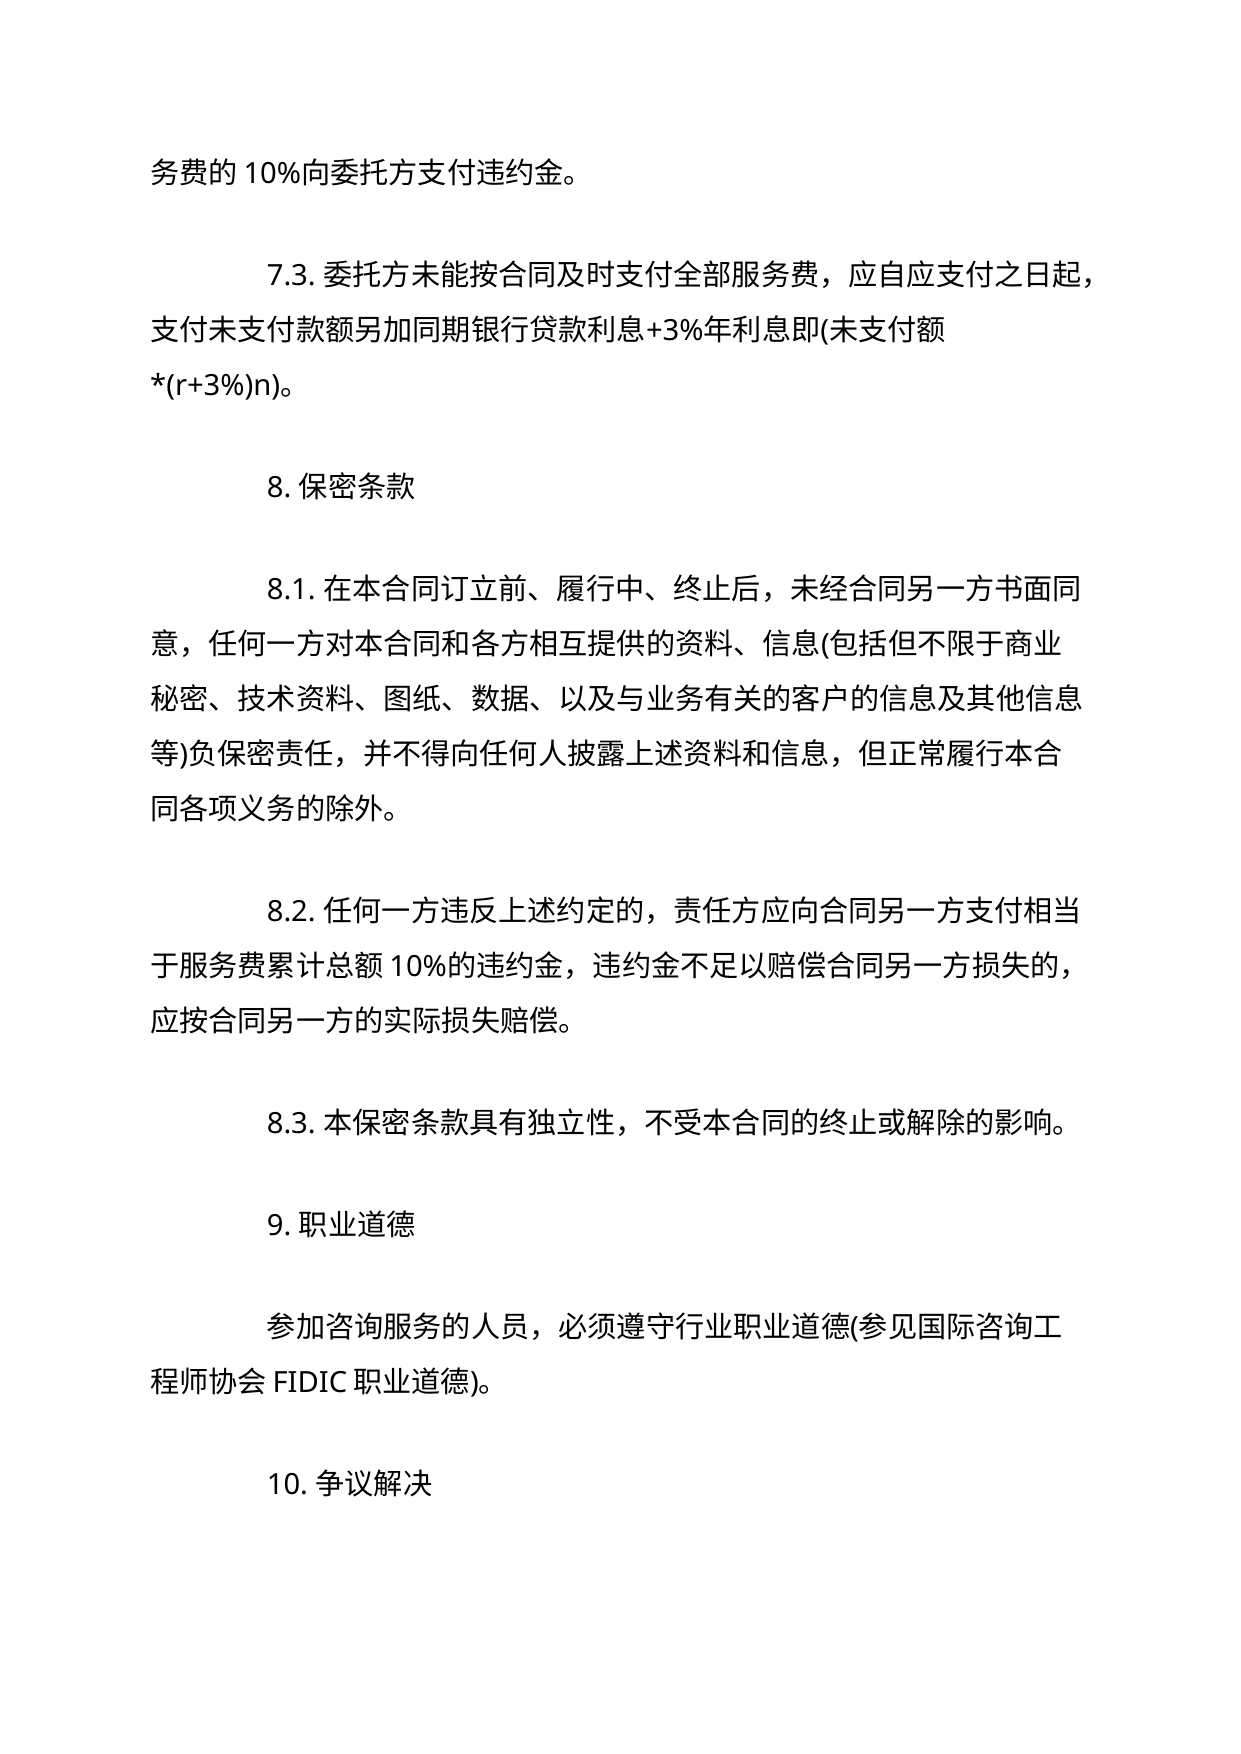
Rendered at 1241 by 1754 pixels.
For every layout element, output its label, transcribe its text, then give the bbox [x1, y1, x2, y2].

text 10. 争议解决 [150, 1460, 1090, 1503]
text 参加咨询服务的人员，必须遵守行业职业道德(参见国际咨询工程师协会FIDIC职业道德)。 [150, 1303, 1090, 1401]
text 8.1. 在本合同订立前、履行中、终止后，未经合同另一方书面同意，任何一方对本合同和各方相互提供的资料、信息(包括但不限于商业秘密、技术资料、图纸、数据、以及与业务有关的客户的信息及其他信息等)负保密责任，并不得向任何人披露上述资料和信息，但正常履行本合同各项义务的除外。 [150, 566, 1090, 828]
text 8.2. 任何一方违反上述约定的，责任方应向合同另一方支付相当于服务费累计总额10%的违约金，违约金不足以赔偿合同另一方损失的，应按合同另一方的实际损失赔偿。 [150, 888, 1090, 1040]
text 7.3. 委托方未能按合同及时支付全部服务费，应自应支付之日起，支付未支付款额另加同期银行贷款利息+3%年利息即(未支付额*(r+3%)n)。 [150, 252, 1090, 404]
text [150, 150, 1090, 192]
text 8. 保密条款 [150, 464, 1090, 506]
text 8.3. 本保密条款具有独立性，不受本合同的终止或解除的影响。 [150, 1099, 1090, 1142]
text 9. 职业道德 [150, 1201, 1090, 1244]
